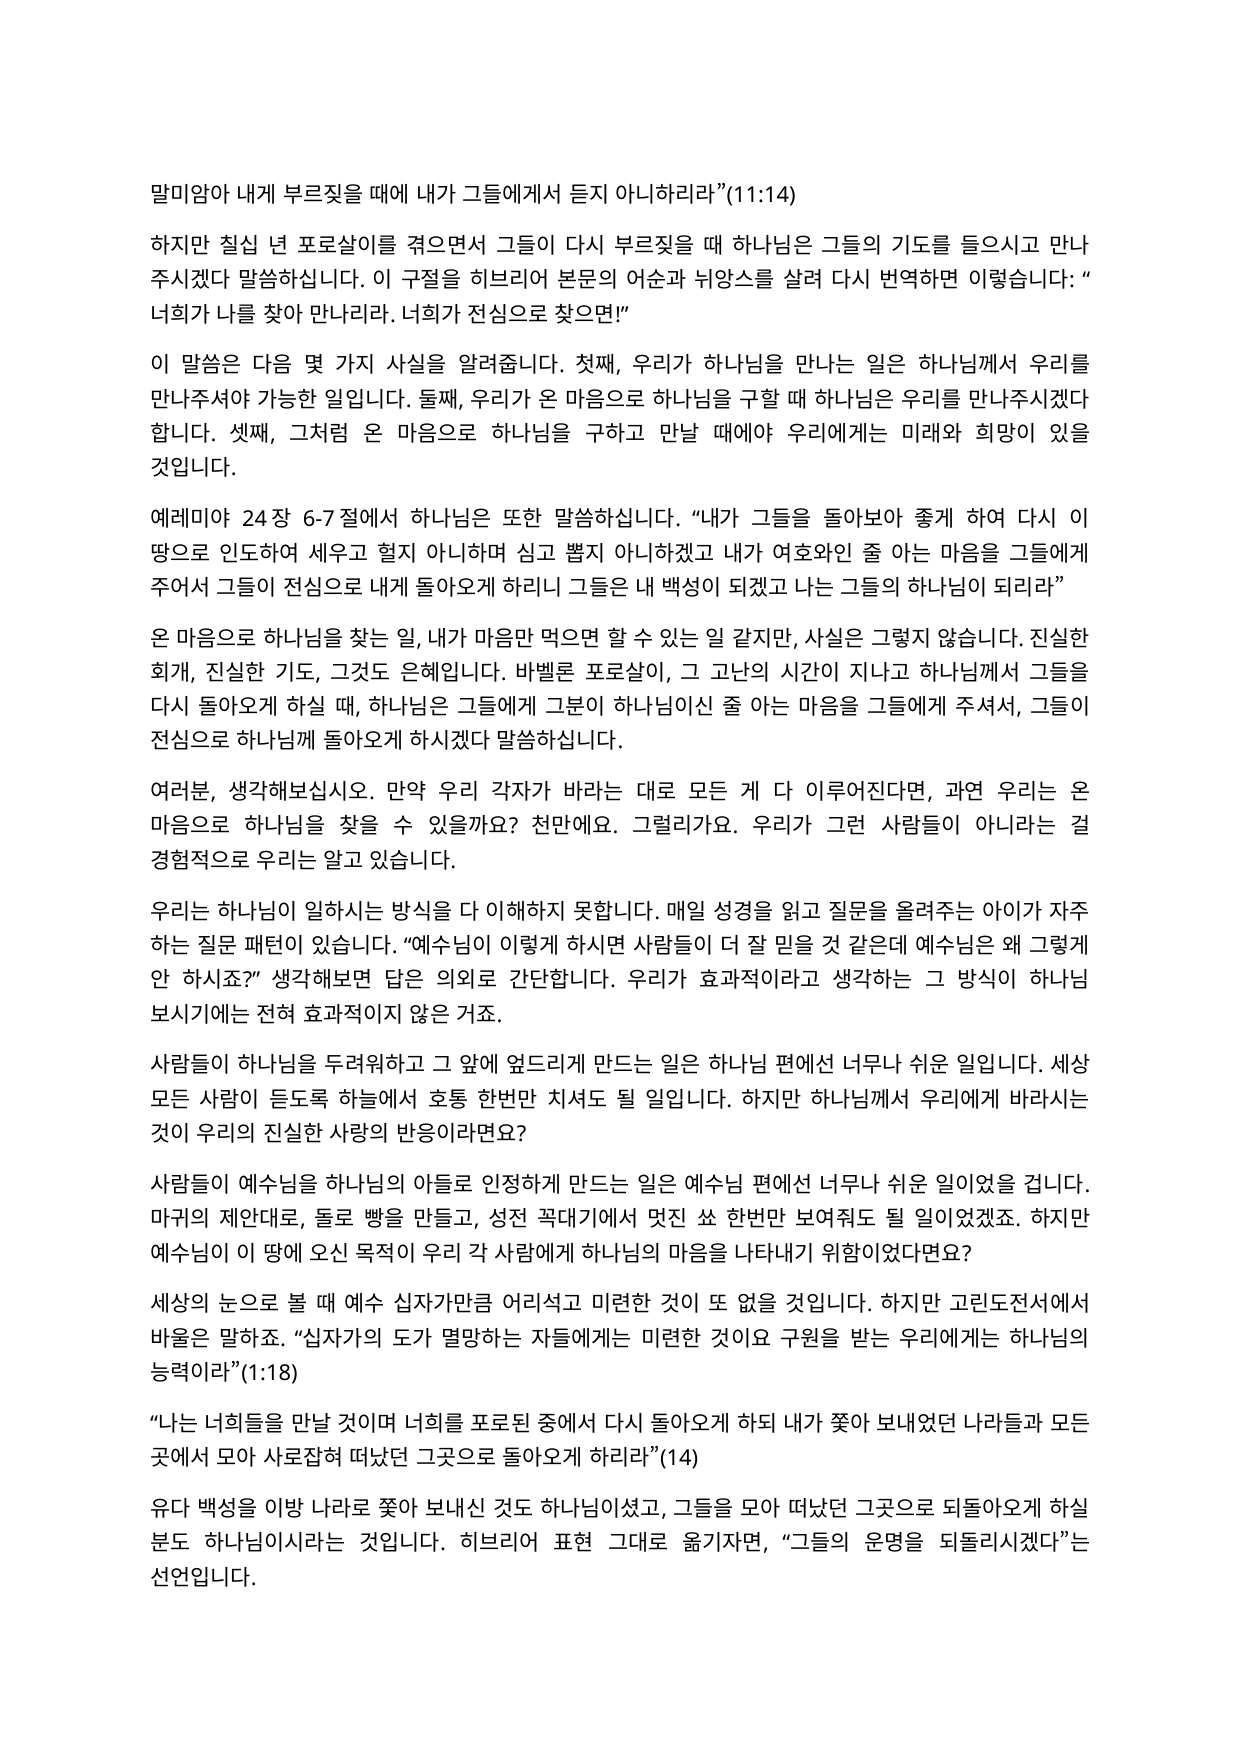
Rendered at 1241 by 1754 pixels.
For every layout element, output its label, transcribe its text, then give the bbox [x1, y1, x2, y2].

text 온 마음으로 하나님을 찾는 일, 내가 마음만 먹으면 할 수 있는 일 같지만, 사실은 그렇지 않습니다. 진실한 회개, 진실한 기도, 그것도 은혜입니다. 바벨론 포로살이, 그 고난의 시간이 지나고 하나님께서 그들을 다시 돌아오게 하실 때, 하나님은 그들에게 그분이 하나님이신 줄 아는 마음을 그들에게 주셔서, 그들이 전심으로 하나님께 돌아오게 하시겠다 말씀하십니다. [150, 621, 1090, 755]
text 여러분, 생각해보십시오. 만약 우리 각자가 바라는 대로 모든 게 다 이루어진다면, 과연 우리는 온 마음으로 하나님을 찾을 수 있을까요? 천만에요. 그럴리가요. 우리가 그런 사람들이 아니라는 걸 경험적으로 우리는 알고 있습니다. [150, 774, 1090, 874]
text 사람들이 예수님을 하나님의 아들로 인정하게 만드는 일은 예수님 편에선 너무나 쉬운 일이었을 겁니다. 마귀의 제안대로, 돌로 빵을 만들고, 성전 꼭대기에서 멋진 쑈 한번만 보여줘도 될 일이었겠죠. 하지만 예수님이 이 땅에 오신 목적이 우리 각 사람에게 하나님의 마음을 나타내기 위함이었다면요? [150, 1167, 1090, 1267]
text 이 말씀은 다음 몇 가지 사실을 알려줍니다. 첫째, 우리가 하나님을 만나는 일은 하나님께서 우리를 만나주셔야 가능한 일입니다. 둘째, 우리가 온 마음으로 하나님을 구할 때 하나님은 우리를 만나주시겠다 합니다. 셋째, 그처럼 온 마음으로 하나님을 구하고 만날 때에야 우리에게는 미래와 희망이 있을 것입니다. [150, 347, 1090, 482]
text 하지만 칠십 년 포로살이를 겪으면서 그들이 다시 부르짖을 때 하나님은 그들의 기도를 들으시고 만나 주시겠다 말씀하십니다. 이 구절을 히브리어 본문의 어순과 뉘앙스를 살려 다시 번역하면 이렇습니다: “너희가 나를 찾아 만나리라. 너희가 전심으로 찾으면!” [150, 228, 1090, 328]
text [150, 177, 1090, 209]
text 예레미야 24장 6-7절에서 하나님은 또한 말씀하십니다. “내가 그들을 돌아보아 좋게 하여 다시 이 땅으로 인도하여 세우고 헐지 아니하며 심고 뽑지 아니하겠고 내가 여호와인 줄 아는 마음을 그들에게 주어서 그들이 전심으로 내게 돌아오게 하리니 그들은 내 백성이 되겠고 나는 그들의 하나님이 되리라” [150, 501, 1090, 601]
text “나는 너희들을 만날 것이며 너희를 포로된 중에서 다시 돌아오게 하되 내가 쫓아 보내었던 나라들과 모든 곳에서 모아 사로잡혀 떠났던 그곳으로 돌아오게 하리라”(14) [150, 1406, 1090, 1472]
text 유다 백성을 이방 나라로 쫓아 보내신 것도 하나님이셨고, 그들을 모아 떠났던 그곳으로 되돌아오게 하실 분도 하나님이시라는 것입니다. 히브리어 표현 그대로 옮기자면, “그들의 운명을 되돌리시겠다”는 선언입니다. [150, 1491, 1090, 1591]
text 세상의 눈으로 볼 때 예수 십자가만큼 어리석고 미련한 것이 또 없을 것입니다. 하지만 고린도전서에서 바울은 말하죠. “십자가의 도가 멸망하는 자들에게는 미련한 것이요 구원을 받는 우리에게는 하나님의 능력이라”(1:18) [150, 1286, 1090, 1387]
text 우리는 하나님이 일하시는 방식을 다 이해하지 못합니다. 매일 성경을 읽고 질문을 올려주는 아이가 자주 하는 질문 패턴이 있습니다. “예수님이 이렇게 하시면 사람들이 더 잘 믿을 것 같은데 예수님은 왜 그렇게 안 하시죠?” 생각해보면 답은 의외로 간단합니다. 우리가 효과적이라고 생각하는 그 방식이 하나님 보시기에는 전혀 효과적이지 않은 거죠. [150, 894, 1090, 1028]
text 사람들이 하나님을 두려워하고 그 앞에 엎드리게 만드는 일은 하나님 편에선 너무나 쉬운 일입니다. 세상 모든 사람이 듣도록 하늘에서 호통 한번만 치셔도 될 일입니다. 하지만 하나님께서 우리에게 바라시는 것이 우리의 진실한 사랑의 반응이라면요? [150, 1047, 1090, 1148]
